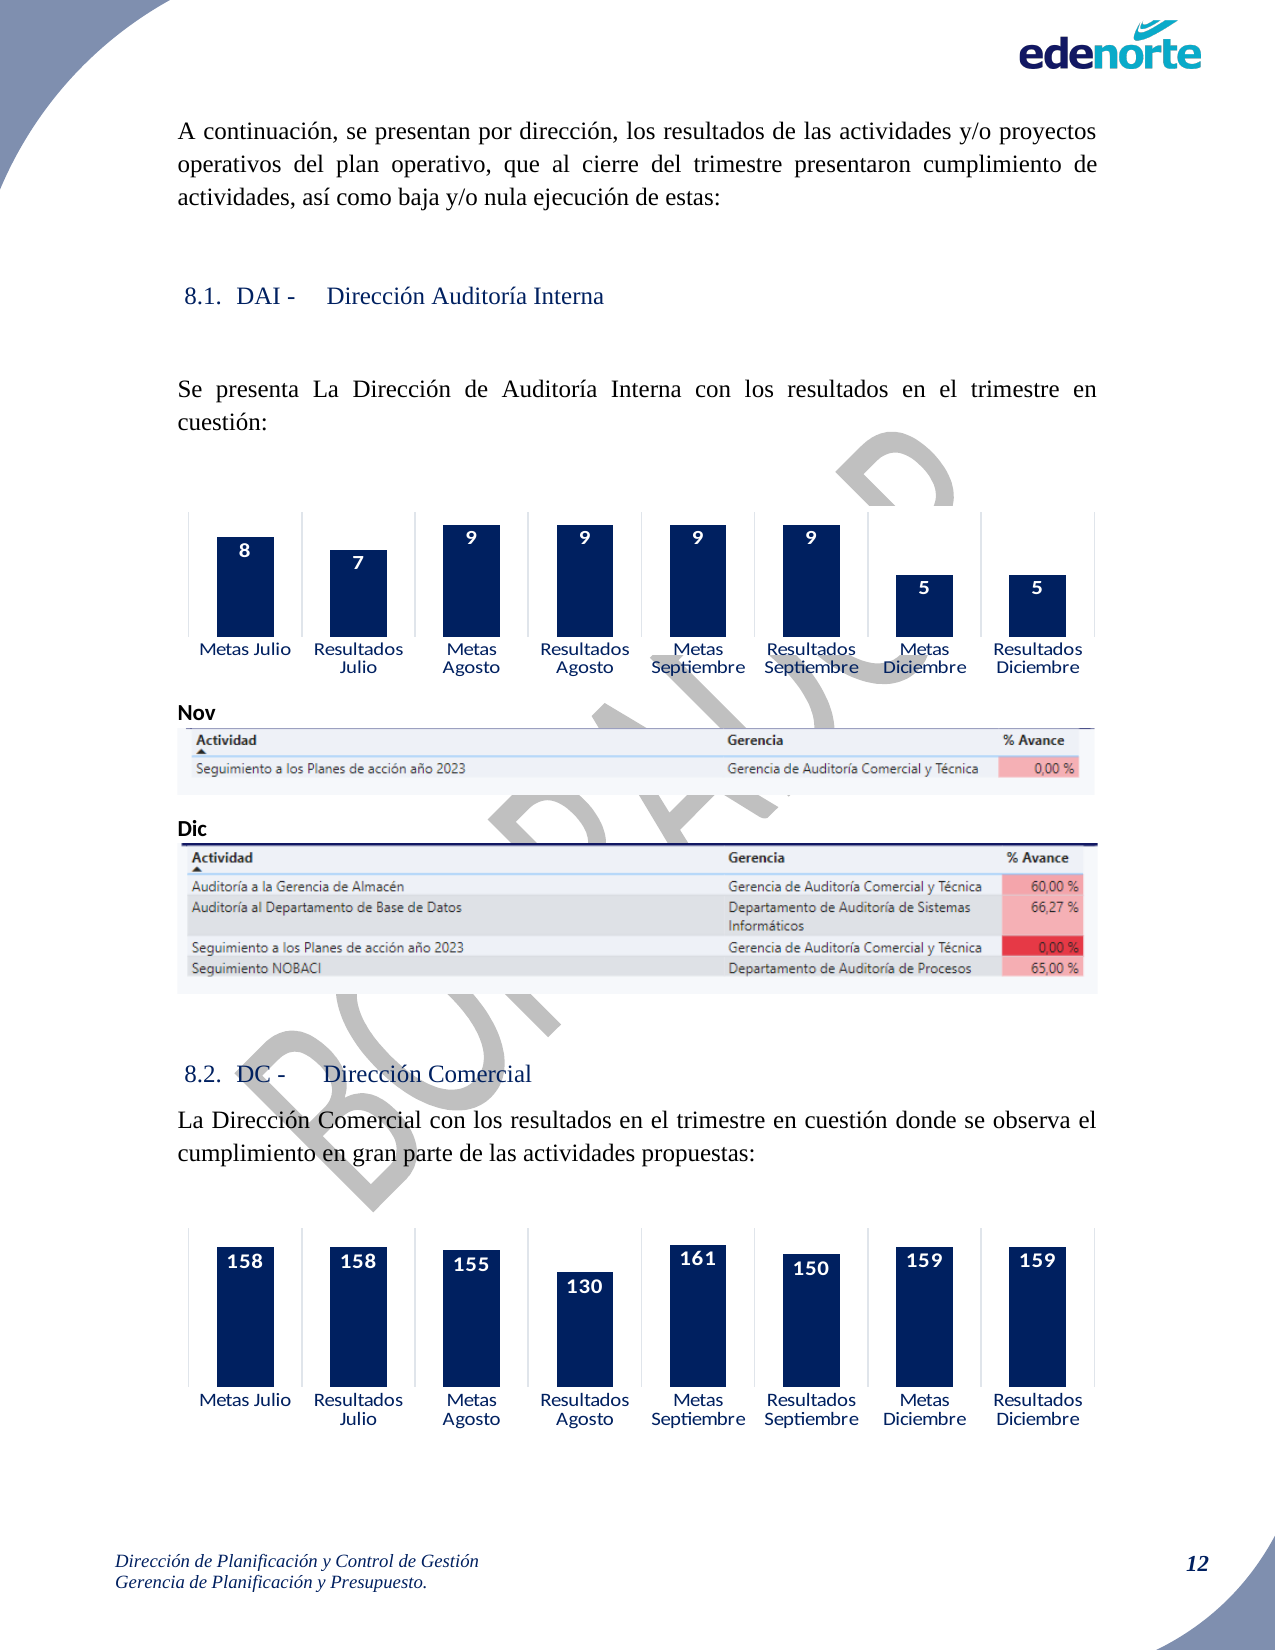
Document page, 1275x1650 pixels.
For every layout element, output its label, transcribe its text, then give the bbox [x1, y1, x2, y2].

text Se presenta La Dirección de Auditoría Interna con los resultados en el trimestre en cuestión: [177, 374, 1098, 435]
text Nov [177, 698, 1098, 728]
text Dic [177, 814, 1098, 843]
text La Dirección Comercial con los resultados en el trimestre en cuestión donde se observa el cumplimiento en gran parte de las actividades propuestas: [177, 1105, 1098, 1167]
subtitle DC - Dirección Comercial [184, 1059, 1098, 1088]
picture [1019, 20, 1201, 69]
text A continuación, se presentan por dirección, los resultados de las actividades y/o proyectos operativos del plan operativo, que al cierre del trimestre presentaron cumplimiento de actividades, así como baja y/o nula ejecución de estas: [177, 116, 1098, 211]
subtitle DAI - Dirección Auditoría Interna [184, 281, 1098, 310]
picture [177, 843, 1098, 994]
picture [177, 728, 1098, 795]
